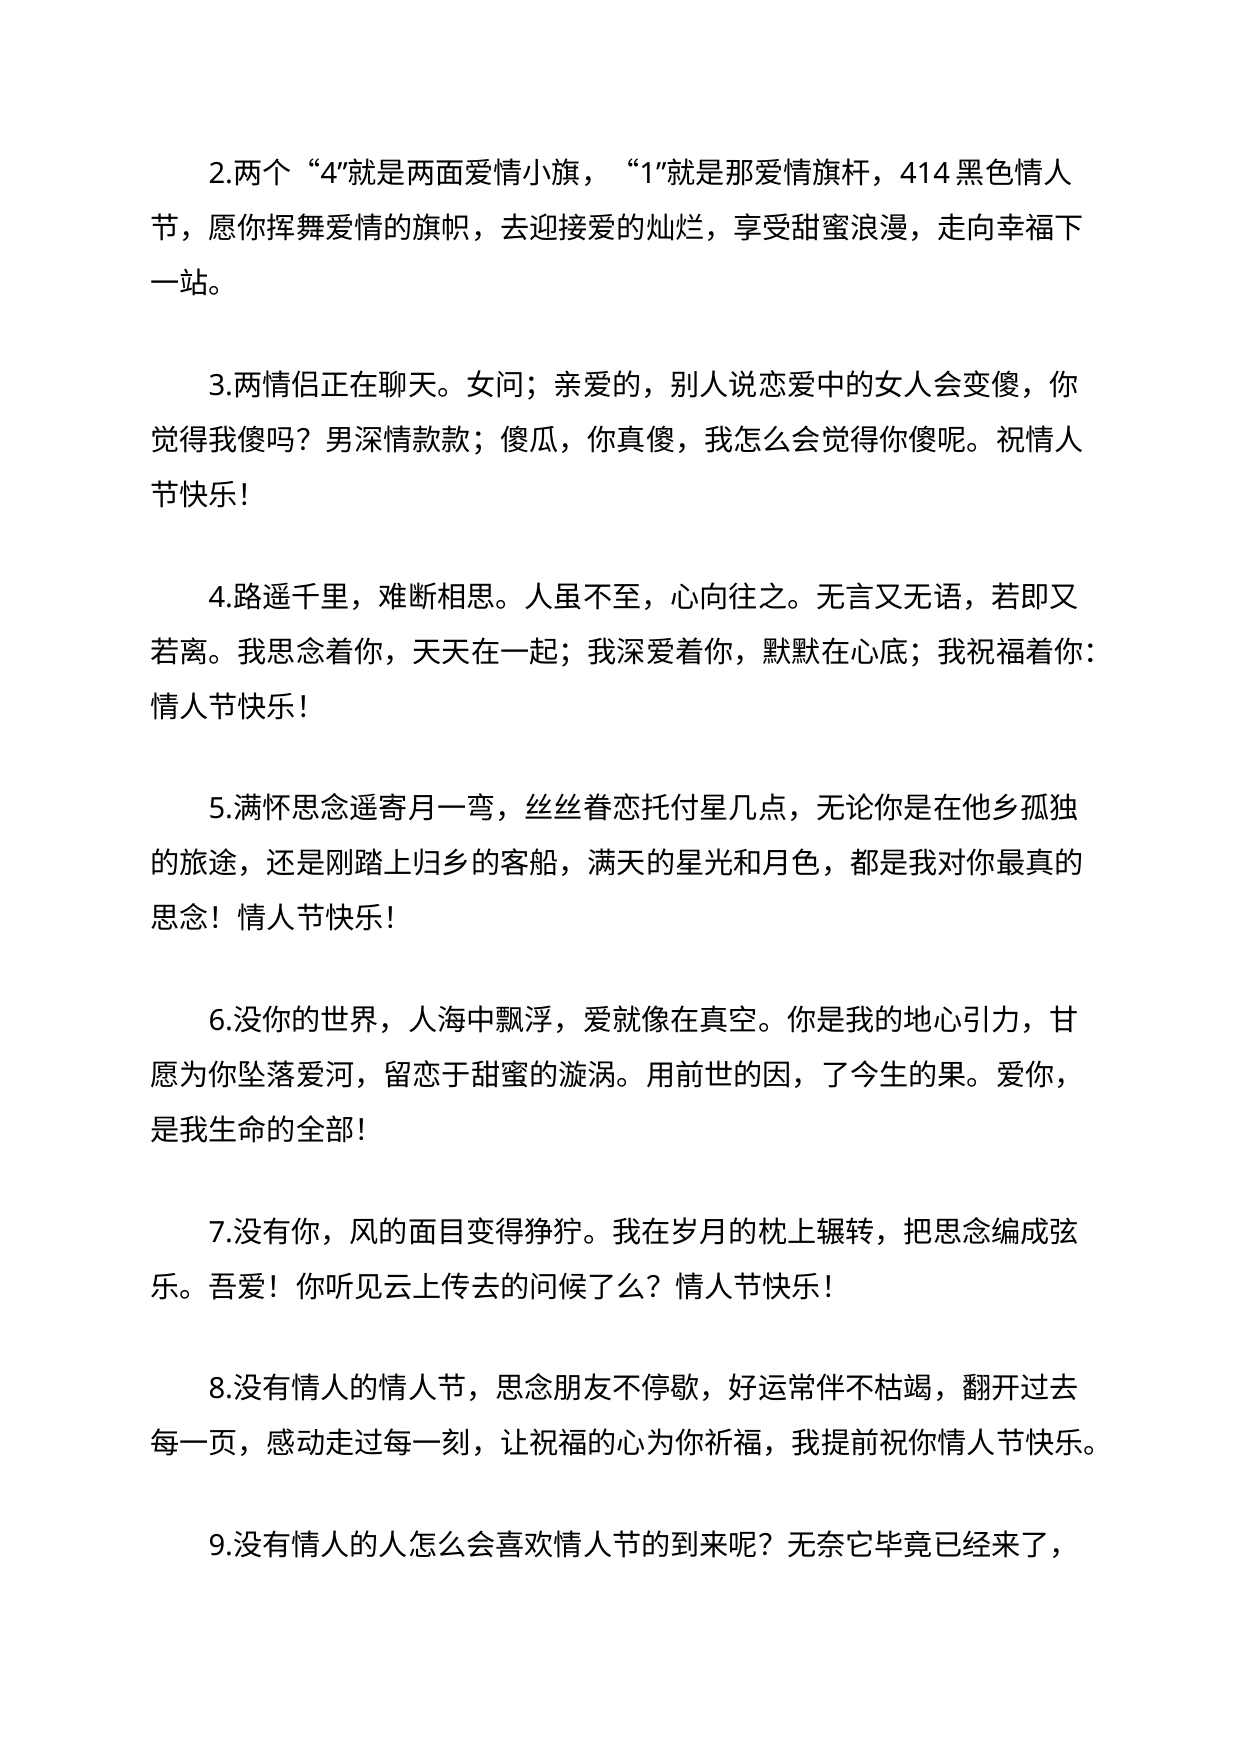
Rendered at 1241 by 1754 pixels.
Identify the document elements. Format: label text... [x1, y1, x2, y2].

text 8.没有情人的情人节，思念朋友不停歇，好运常伴不枯竭，翻开过去每一页，感动走过每一刻，让祝福的心为你祈福，我提前祝你情人节快乐。 [150, 1365, 1090, 1462]
text 4.路遥千里，难断相思。人虽不至，心向往之。无言又无语，若即又若离。我思念着你，天天在一起；我深爱着你，默默在心底；我祝福着你：情人节快乐！ [150, 573, 1090, 726]
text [150, 1522, 1090, 1564]
text 7.没有你，风的面目变得狰狞。我在岁月的枕上辗转，把思念编成弦乐。吾爱！你听见云上传去的问候了么？情人节快乐！ [150, 1208, 1090, 1306]
text 6.没你的世界，人海中飘浮，爱就像在真空。你是我的地心引力，甘愿为你坠落爱河，留恋于甜蜜的漩涡。用前世的因，了今生的果。爱你，是我生命的全部！ [150, 997, 1090, 1149]
text 5.满怀思念遥寄月一弯，丝丝眷恋托付星几点，无论你是在他乡孤独的旅途，还是刚踏上归乡的客船，满天的星光和月色，都是我对你最真的思念！情人节快乐！ [150, 785, 1090, 937]
text 2.两个“4”就是两面爱情小旗，“1”就是那爱情旗杆，414黑色情人节，愿你挥舞爱情的旗帜，去迎接爱的灿烂，享受甜蜜浪漫，走向幸福下一站。 [150, 150, 1090, 302]
text 3.两情侣正在聊天。女问；亲爱的，别人说恋爱中的女人会变傻，你觉得我傻吗？男深情款款；傻瓜，你真傻，我怎么会觉得你傻呢。祝情人节快乐！ [150, 362, 1090, 514]
